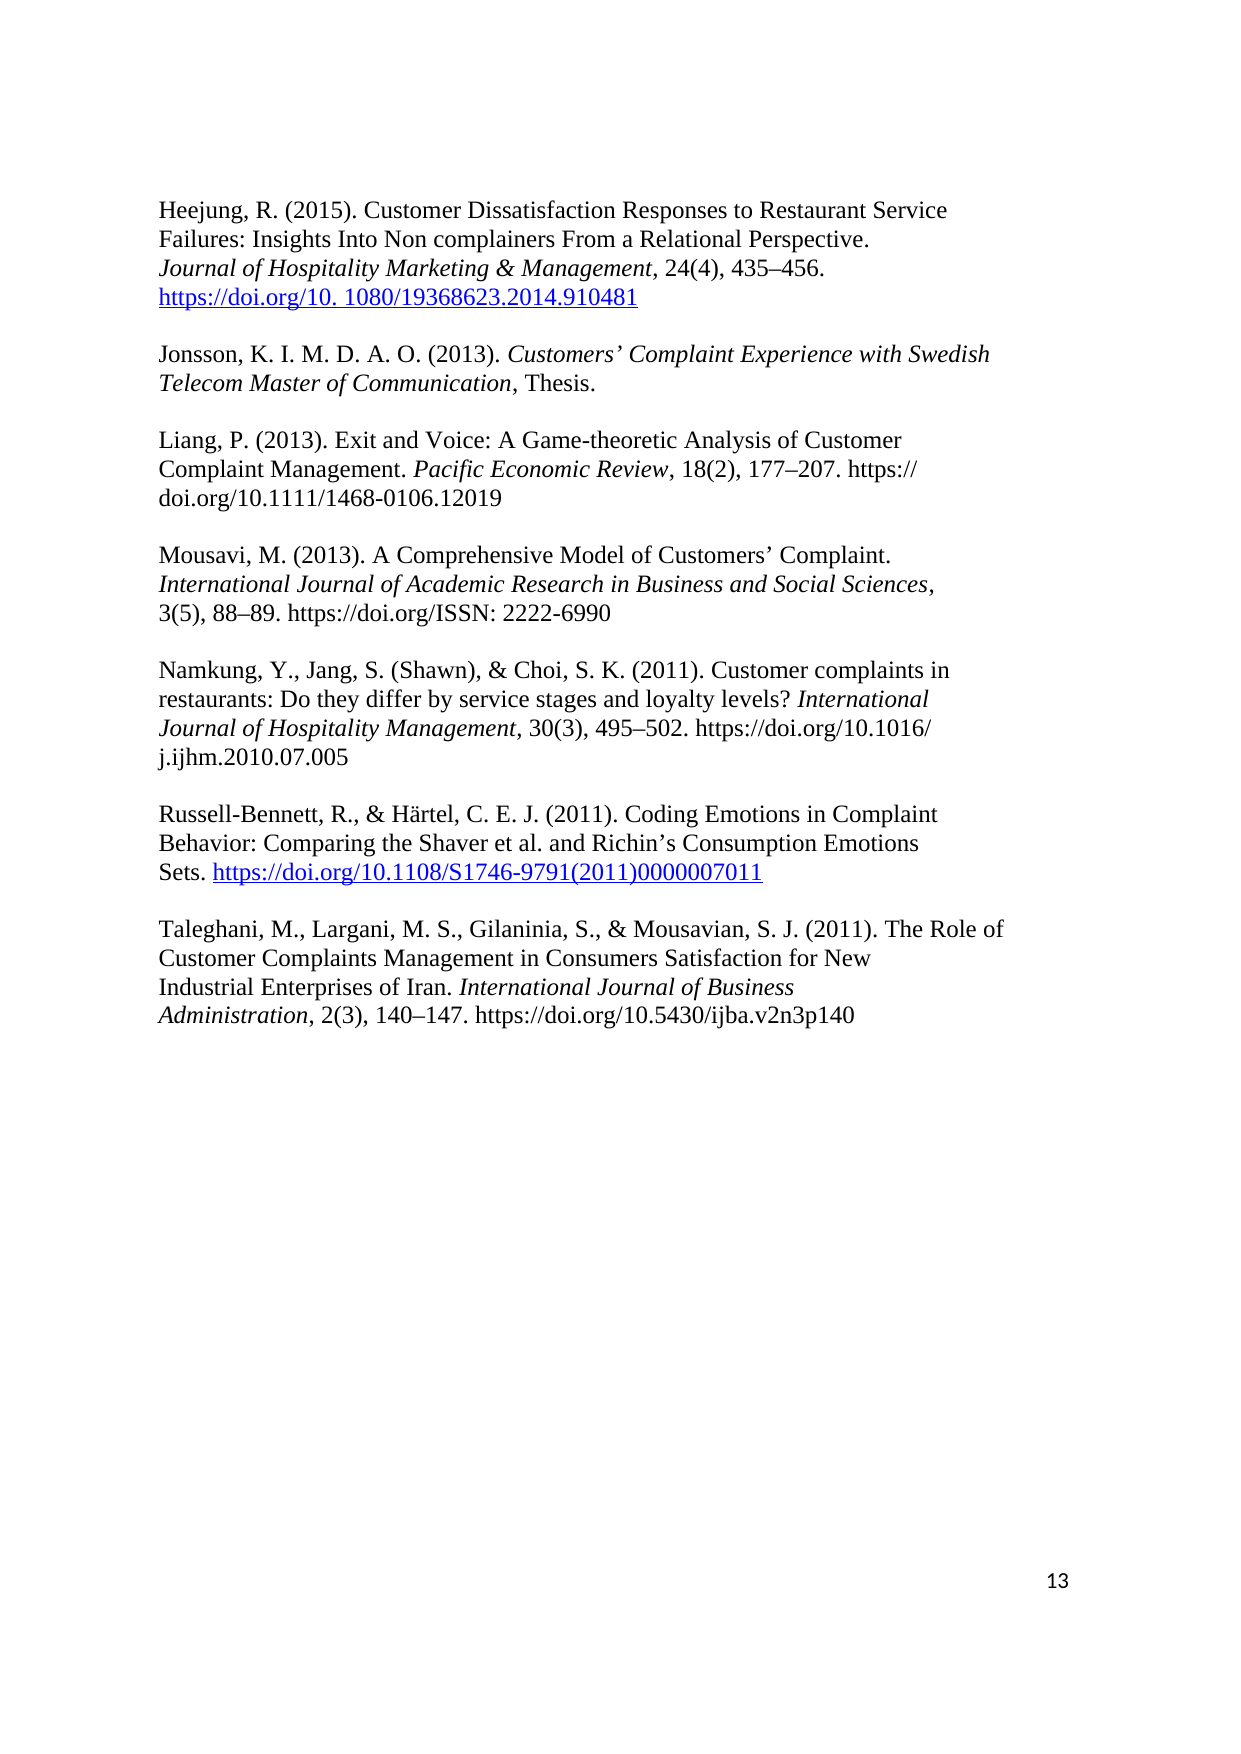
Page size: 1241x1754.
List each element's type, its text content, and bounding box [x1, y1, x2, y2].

text Behavior: Comparing the Shaver et al. and Richin’s Consumption Emotions [158, 828, 1069, 857]
text International Journal of Academic Research in Business and Social Sciences, [158, 569, 1069, 598]
text Complaint Management. Pacific Economic Review, 18(2), 177–207. https:// [158, 454, 1069, 483]
text j.ijhm.2010.07.005 [158, 742, 1069, 770]
text Industrial Enterprises of Iran. International Journal of Business [158, 972, 1069, 1000]
text Customer Complaints Management in Consumers Satisfaction for New [158, 943, 1069, 972]
text doi.org/10.1111/1468-0106.12019 [158, 483, 1069, 512]
text Sets. https://doi.org/10.1108/S1746-9791(2011)0000007011 [158, 857, 1069, 885]
text 3(5), 88–89. https://doi.org/ISSN: 2222-6990 [158, 598, 1069, 627]
text Mousavi, M. (2013). A Comprehensive Model of Customers’ Complaint. [158, 540, 1069, 569]
text Journal of Hospitality Management, 30(3), 495–502. https://doi.org/10.1016/ [158, 713, 1069, 742]
text Heejung, R. (2015). Customer Dissatisfaction Responses to Restaurant Service [158, 195, 1069, 224]
text Administration, 2(3), 140–147. https://doi.org/10.5430/ijba.v2n3p140 [158, 1000, 1069, 1029]
text Liang, P. (2013). Exit and Voice: A Game-theoretic Analysis of Customer [158, 425, 1069, 454]
text Russell-Bennett, R., & Härtel, C. E. J. (2011). Coding Emotions in Complaint [158, 799, 1069, 828]
text Namkung, Y., Jang, S. (Shawn), & Choi, S. K. (2011). Customer complaints in [158, 655, 1069, 684]
text Taleghani, M., Largani, M. S., Gilaninia, S., & Mousavian, S. J. (2011). The Role of [158, 914, 1069, 943]
text Telecom Master of Communication, Thesis. [158, 368, 1069, 397]
text Jonsson, K. I. M. D. A. O. (2013). Customers’ Complaint Experience with Swedish [158, 339, 1069, 368]
text Failures: Insights Into Non complainers From a Relational Perspective. [158, 224, 1069, 253]
text Journal of Hospitality Marketing & Management, 24(4), 435–456. [158, 253, 1069, 282]
text restaurants: Do they differ by service stages and loyalty levels? International [158, 684, 1069, 713]
text https://doi.org/10. 1080/19368623.2014.910481 [158, 282, 1069, 310]
